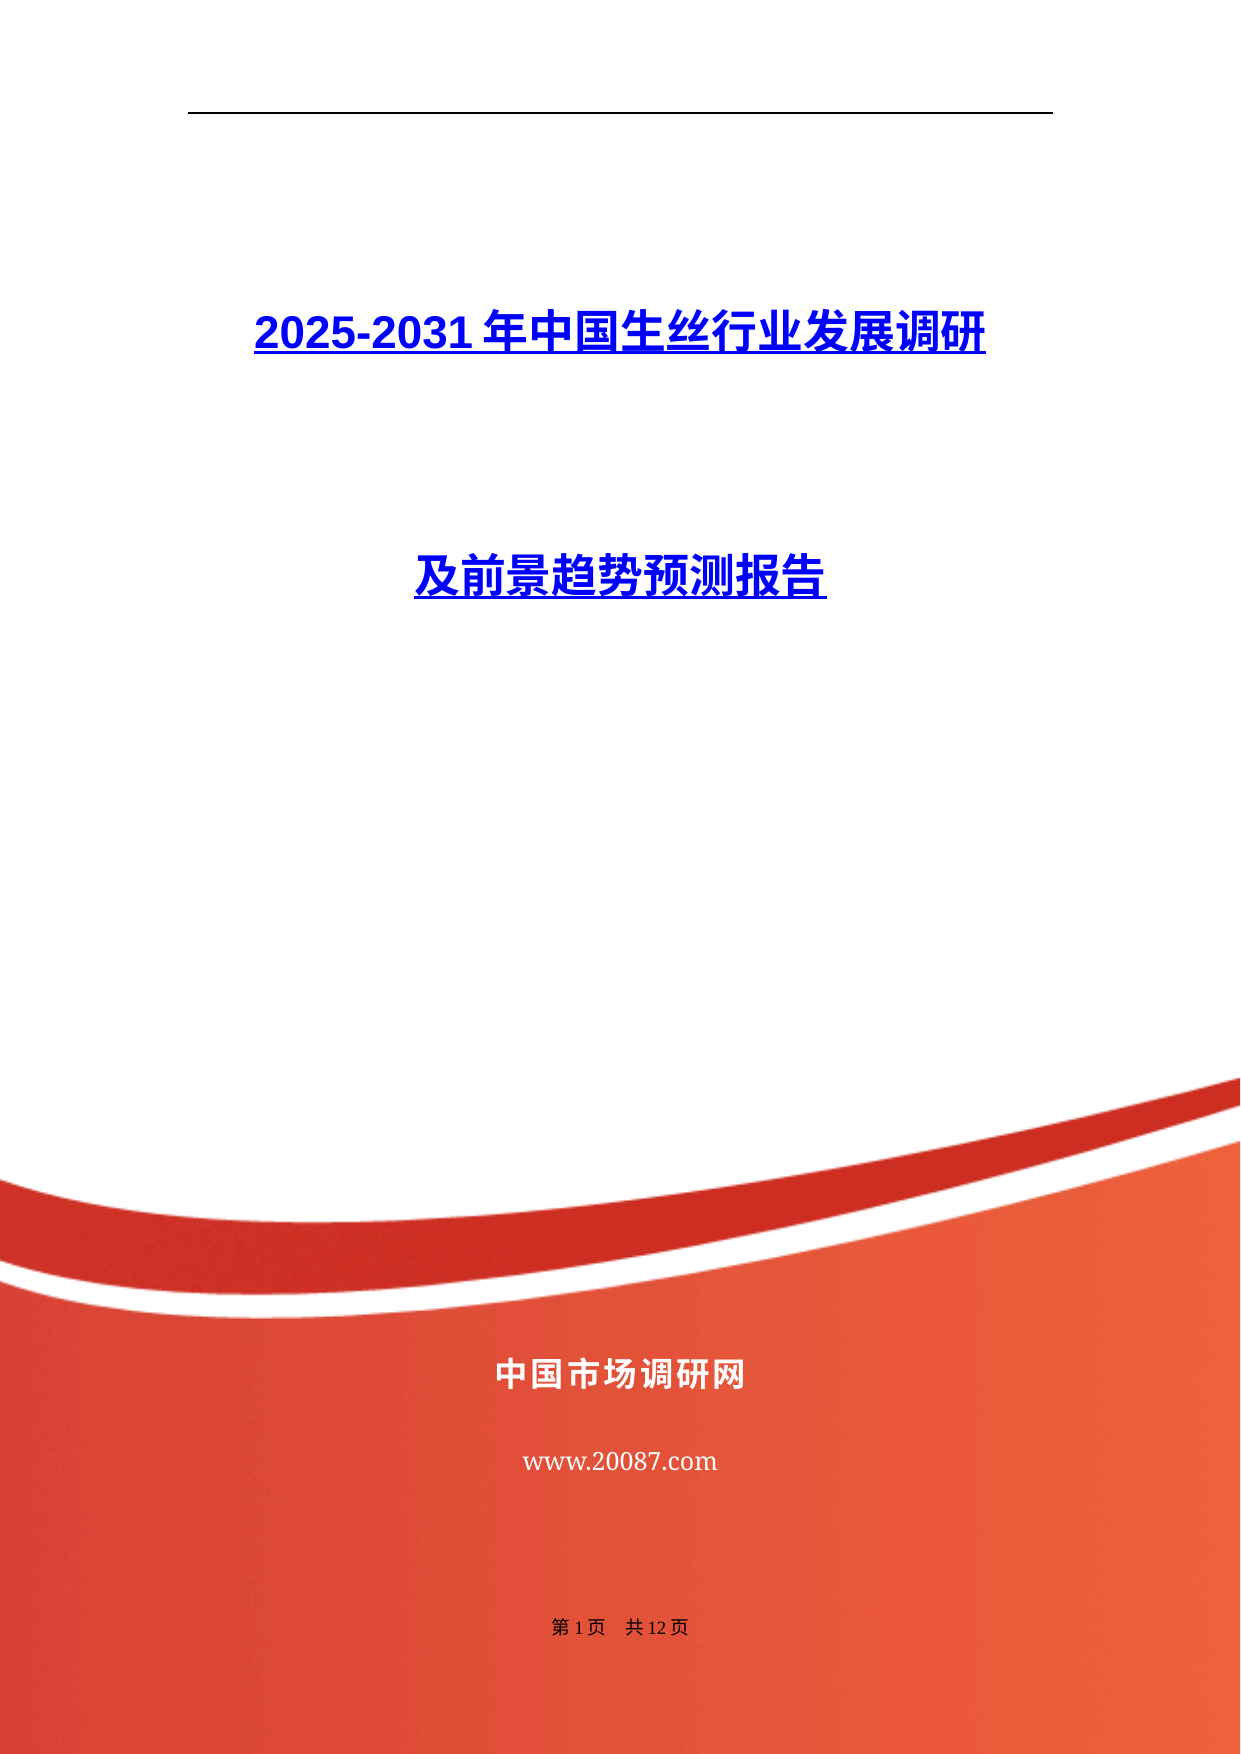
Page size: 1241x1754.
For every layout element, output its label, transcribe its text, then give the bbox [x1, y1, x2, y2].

table_header 2025-2031年中国生丝行业发展调研及前景趋势预测报告 [188, 207, 1053, 773]
subtitle 中国市场调研网 [187, 1339, 1053, 1404]
picture [0, 1006, 1241, 1754]
text www.20087.com [187, 1428, 1053, 1493]
